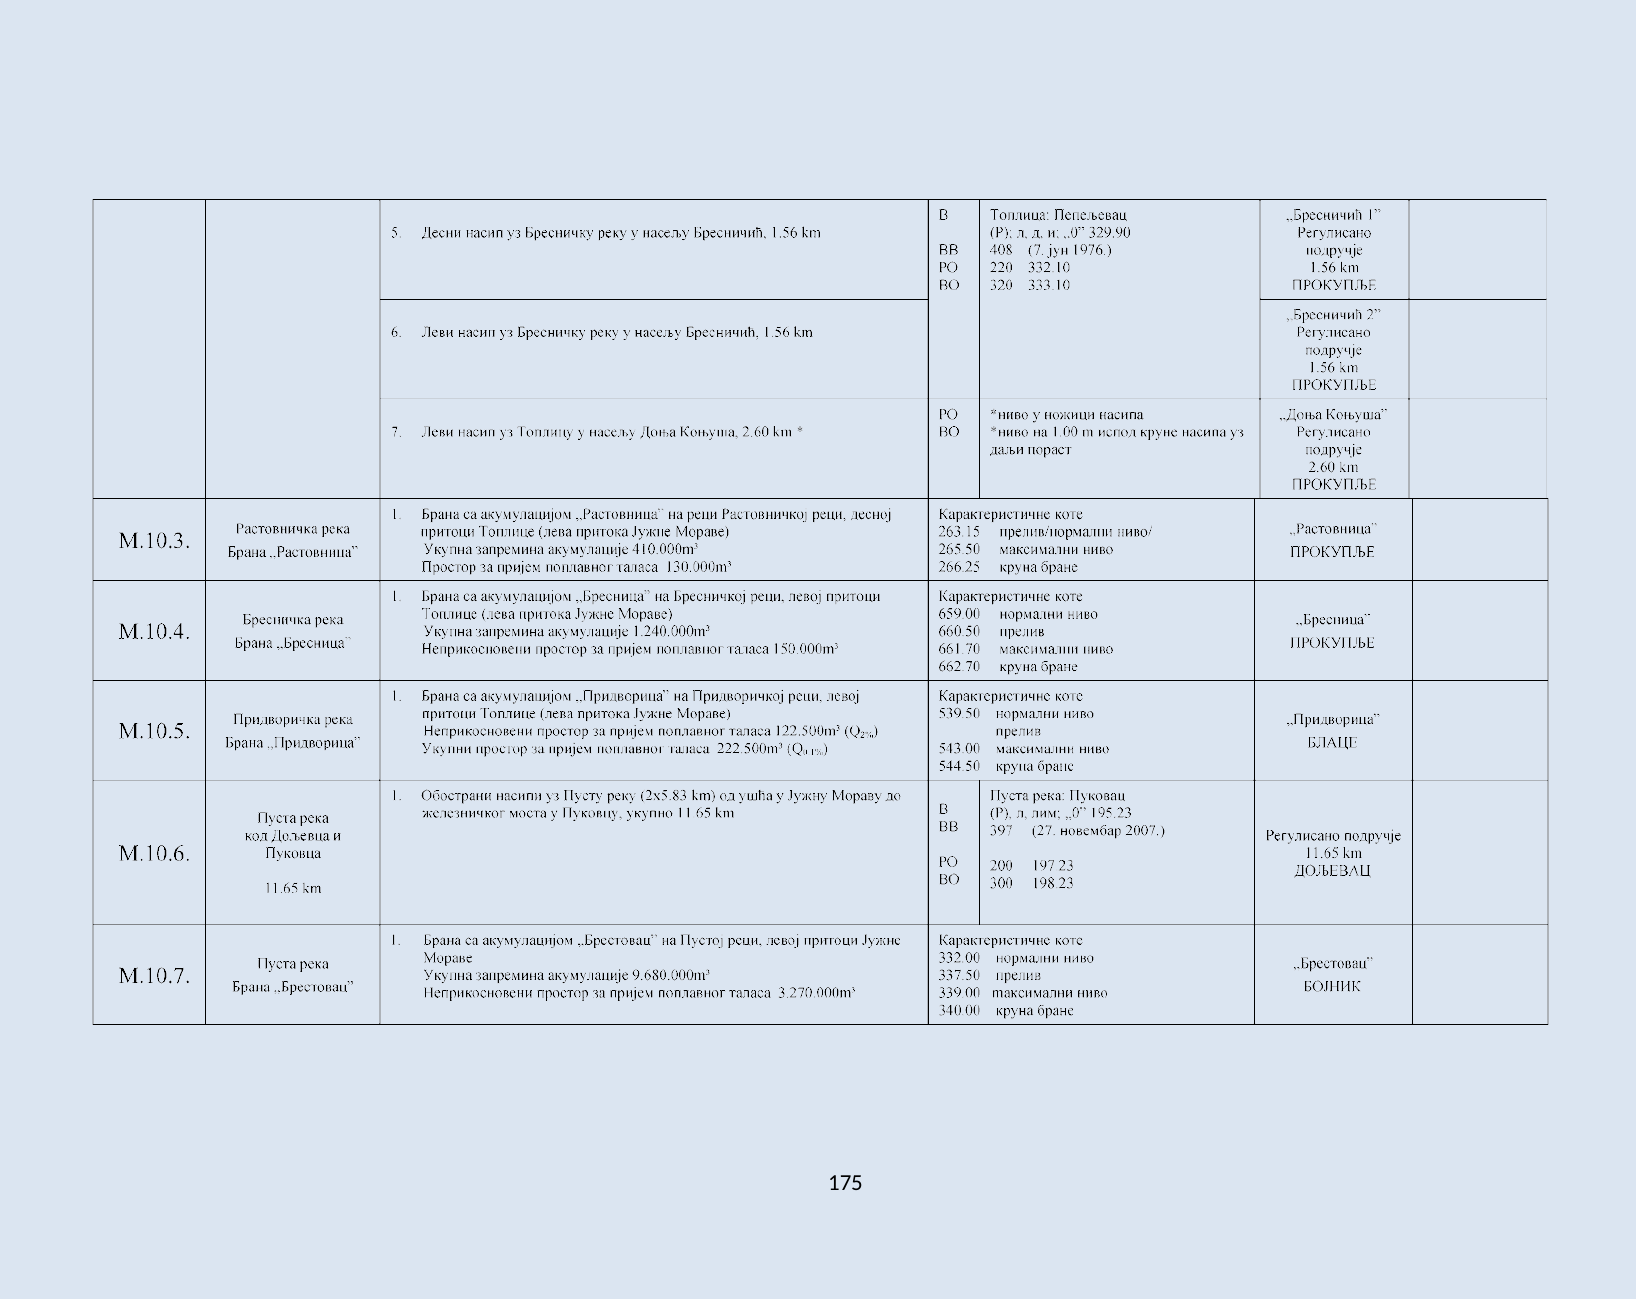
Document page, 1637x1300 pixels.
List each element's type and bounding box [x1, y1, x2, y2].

picture [79, 143, 1562, 1148]
